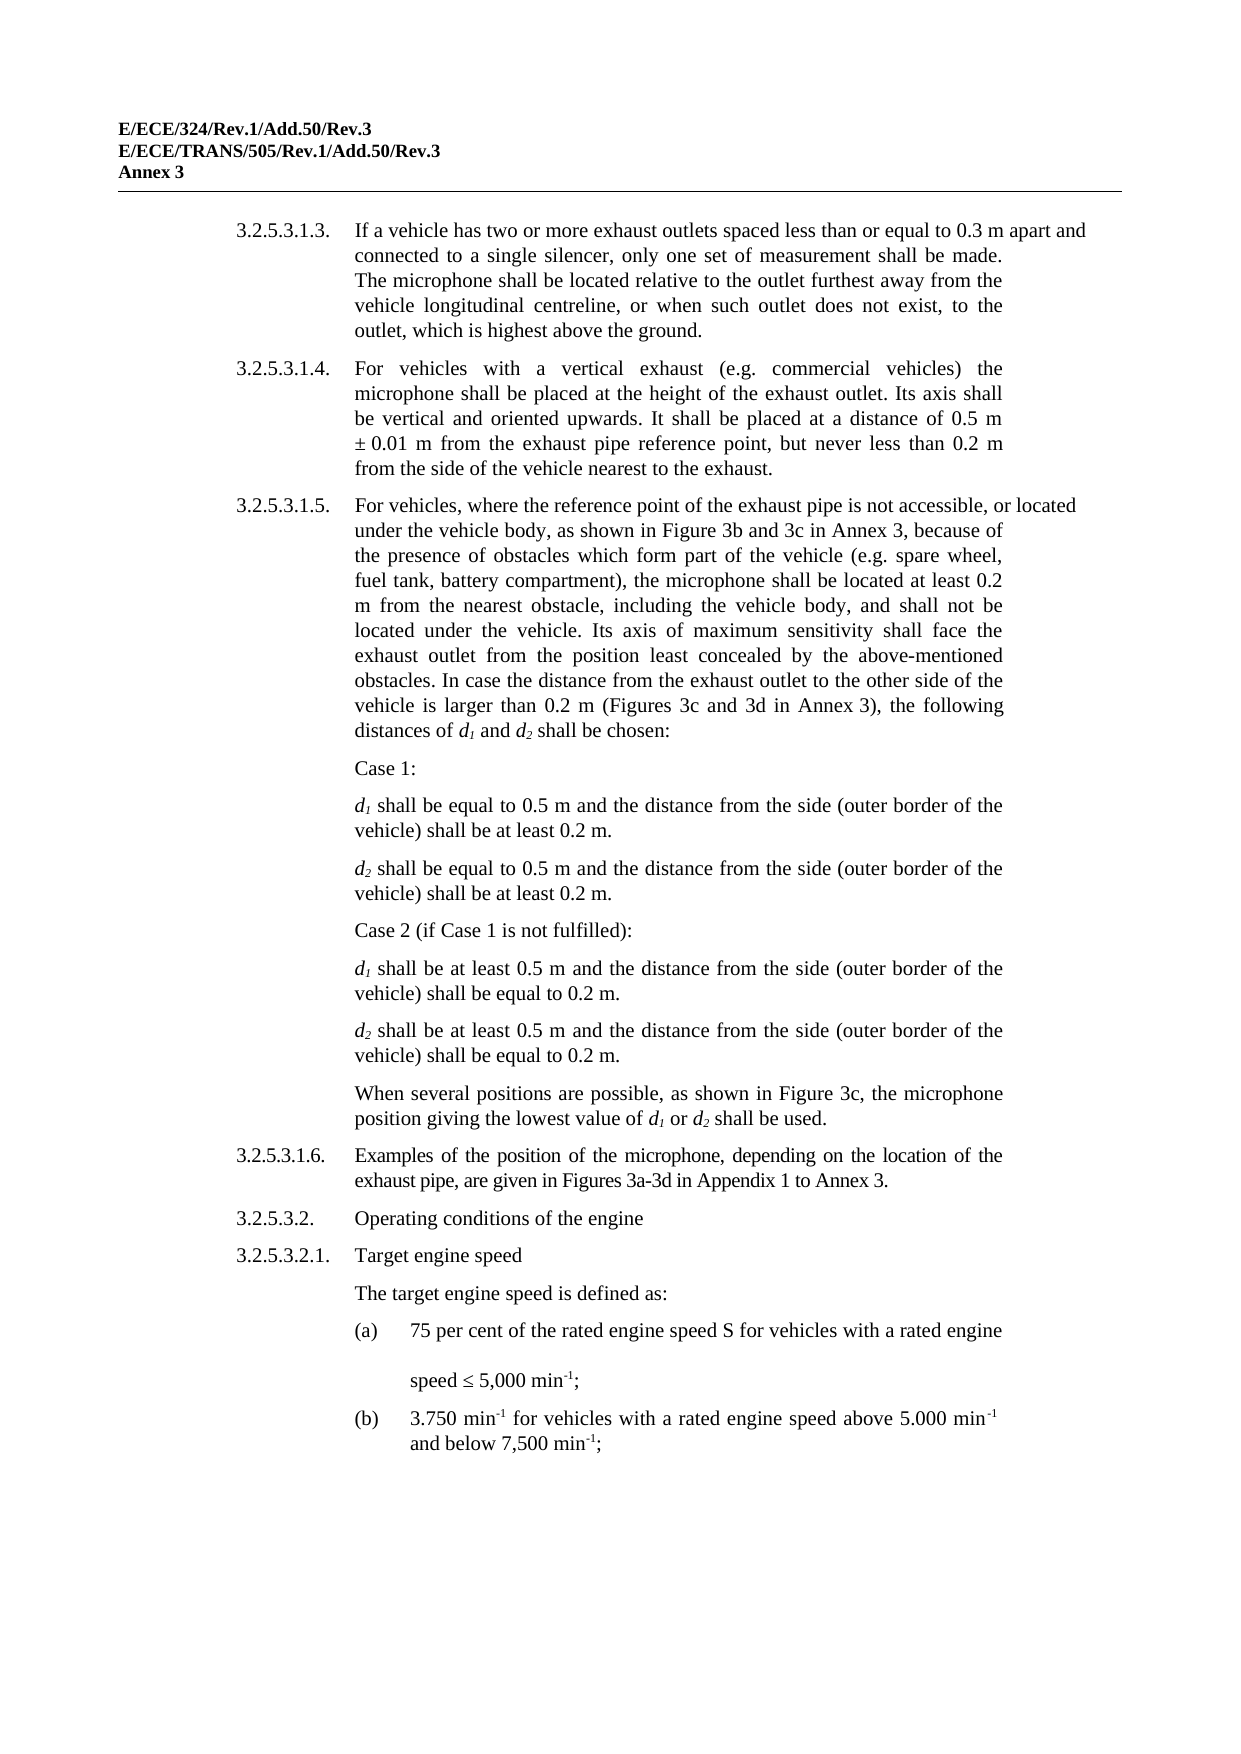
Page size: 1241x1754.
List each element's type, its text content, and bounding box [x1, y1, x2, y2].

text d2 shall be equal to 0.5 m and the distance from the side (outer border of the vehicle) shall be at least 0.2 m. [236, 855, 1004, 905]
text 3.2.5.3.1.3. If a vehicle has two or more exhaust outlets spaced less than or equal to 0.3 m apart and connected to a single silencer, only one set of measurement shall be made. The microphone shall be located relative to the outlet furthest away from the vehicle longitudinal centreline, or when such outlet does not exist, to the outlet, which is highest above the ground. [236, 217, 1004, 342]
text When several positions are possible, as shown in Figure 3c, the microphone position giving the lowest value of d1 or d2 shall be used. [236, 1080, 1004, 1130]
text Case 1: [236, 755, 1004, 780]
text 3.2.5.3.1.5. For vehicles, where the reference point of the exhaust pipe is not accessible, or located under the vehicle body, as shown in Figure 3b and 3c in Annex 3, because of the presence of obstacles which form part of the vehicle (e.g. spare wheel, fuel tank, battery compartment), the microphone shall be located at least 0.2 m from the nearest obstacle, including the vehicle body, and shall not be located under the vehicle. Its axis of maximum sensitivity shall face the exhaust outlet from the position least concealed by the above-mentioned obstacles. In case the distance from the exhaust outlet to the other side of the vehicle is larger than 0.2 m (Figures 3c and 3d in Annex 3), the following distances of d1 and d2 shall be chosen: [236, 492, 1004, 742]
text 3.2.5.3.2. Operating conditions of the engine [236, 1205, 1004, 1230]
text 3.2.5.3.1.6. Examples of the position of the microphone, depending on the location of the exhaust pipe, are given in Figures 3a-3d in Appendix 1 to Annex 3. [236, 1142, 1004, 1192]
text d2 shall be at least 0.5 m and the distance from the side (outer border of the vehicle) shall be equal to 0.2 m. [236, 1017, 1004, 1067]
text 3.2.5.3.1.4. For vehicles with a vertical exhaust (e.g. commercial vehicles) the microphone shall be placed at the height of the exhaust outlet. Its axis shall be vertical and oriented upwards. It shall be placed at a distance of 0.5 m ± 0.01 m from the exhaust pipe reference point, but never less than 0.2 m from the side of the vehicle nearest to the exhaust. [236, 355, 1004, 480]
text The target engine speed is defined as: [236, 1280, 1004, 1305]
text (a) 75 per cent of the rated engine speed S for vehicles with a rated engine speed ≤ 5,000 min-1; [236, 1317, 1004, 1392]
text Case 2 (if Case 1 is not fulfilled): [236, 917, 1004, 942]
text d1 shall be equal to 0.5 m and the distance from the side (outer border of the vehicle) shall be at least 0.2 m. [236, 792, 1004, 842]
text (b) 3.750 min-1 for vehicles with a rated engine speed above 5.000 min-1 and below 7,500 min-1; [236, 1405, 1004, 1455]
text 3.2.5.3.2.1. Target engine speed [236, 1242, 1004, 1267]
text d1 shall be at least 0.5 m and the distance from the side (outer border of the vehicle) shall be equal to 0.2 m. [236, 955, 1004, 1005]
